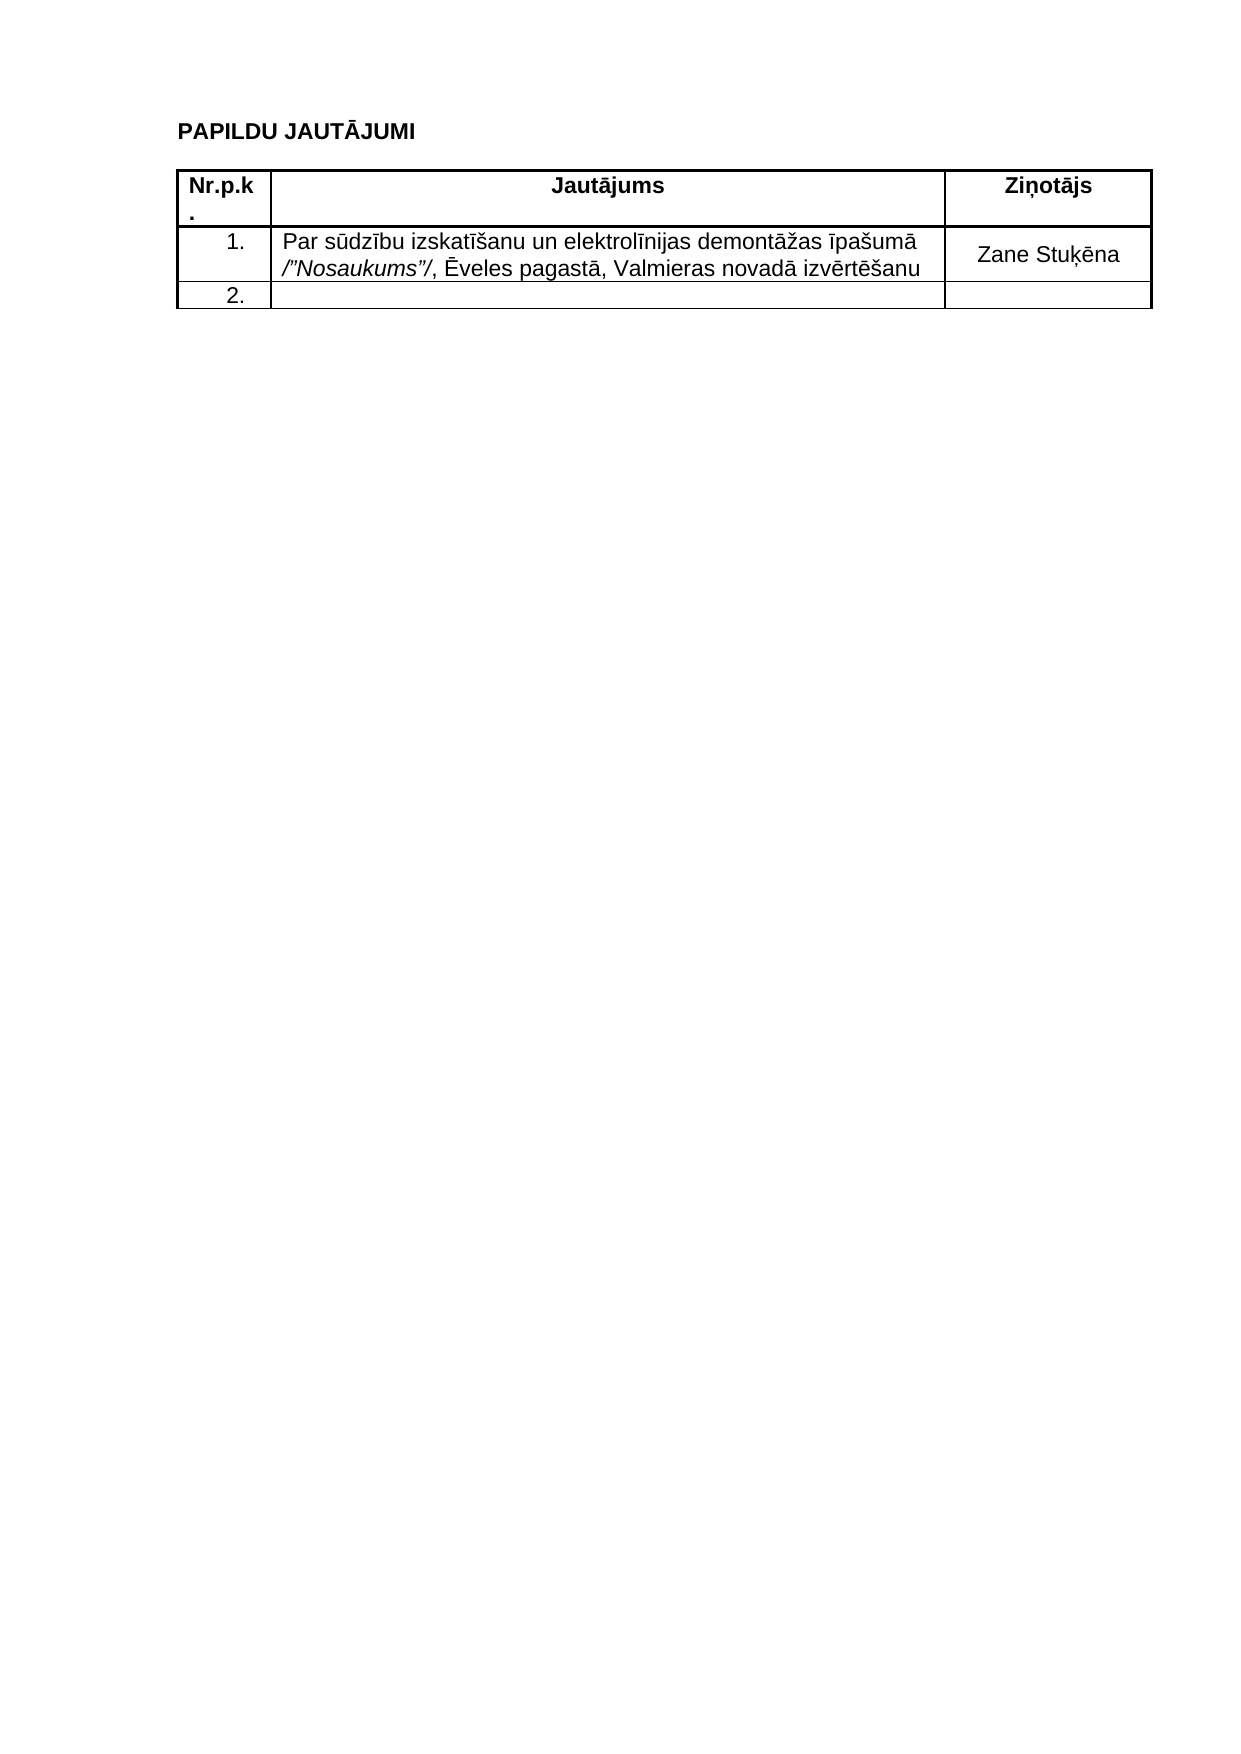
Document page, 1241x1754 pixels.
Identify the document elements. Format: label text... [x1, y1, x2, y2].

table_cell Zane Stuķēna [946, 228, 1150, 281]
table_cell [179, 282, 270, 308]
text PAPILDU JAUTĀJUMI [177, 118, 1181, 144]
table_cell [272, 282, 944, 308]
table_header Ziņotājs [946, 172, 1150, 225]
table_cell Par sūdzību izskatīšanu un elektrolīnijas demontāžas īpašumā /”Nosaukums”/, Ēveles pagastā, Valmieras novadā izvērtēšanu [272, 228, 944, 281]
table_header Nr.p.k. [179, 172, 270, 225]
table_header Jautājums [272, 172, 944, 225]
table_cell [946, 282, 1150, 308]
table_cell [179, 228, 270, 281]
